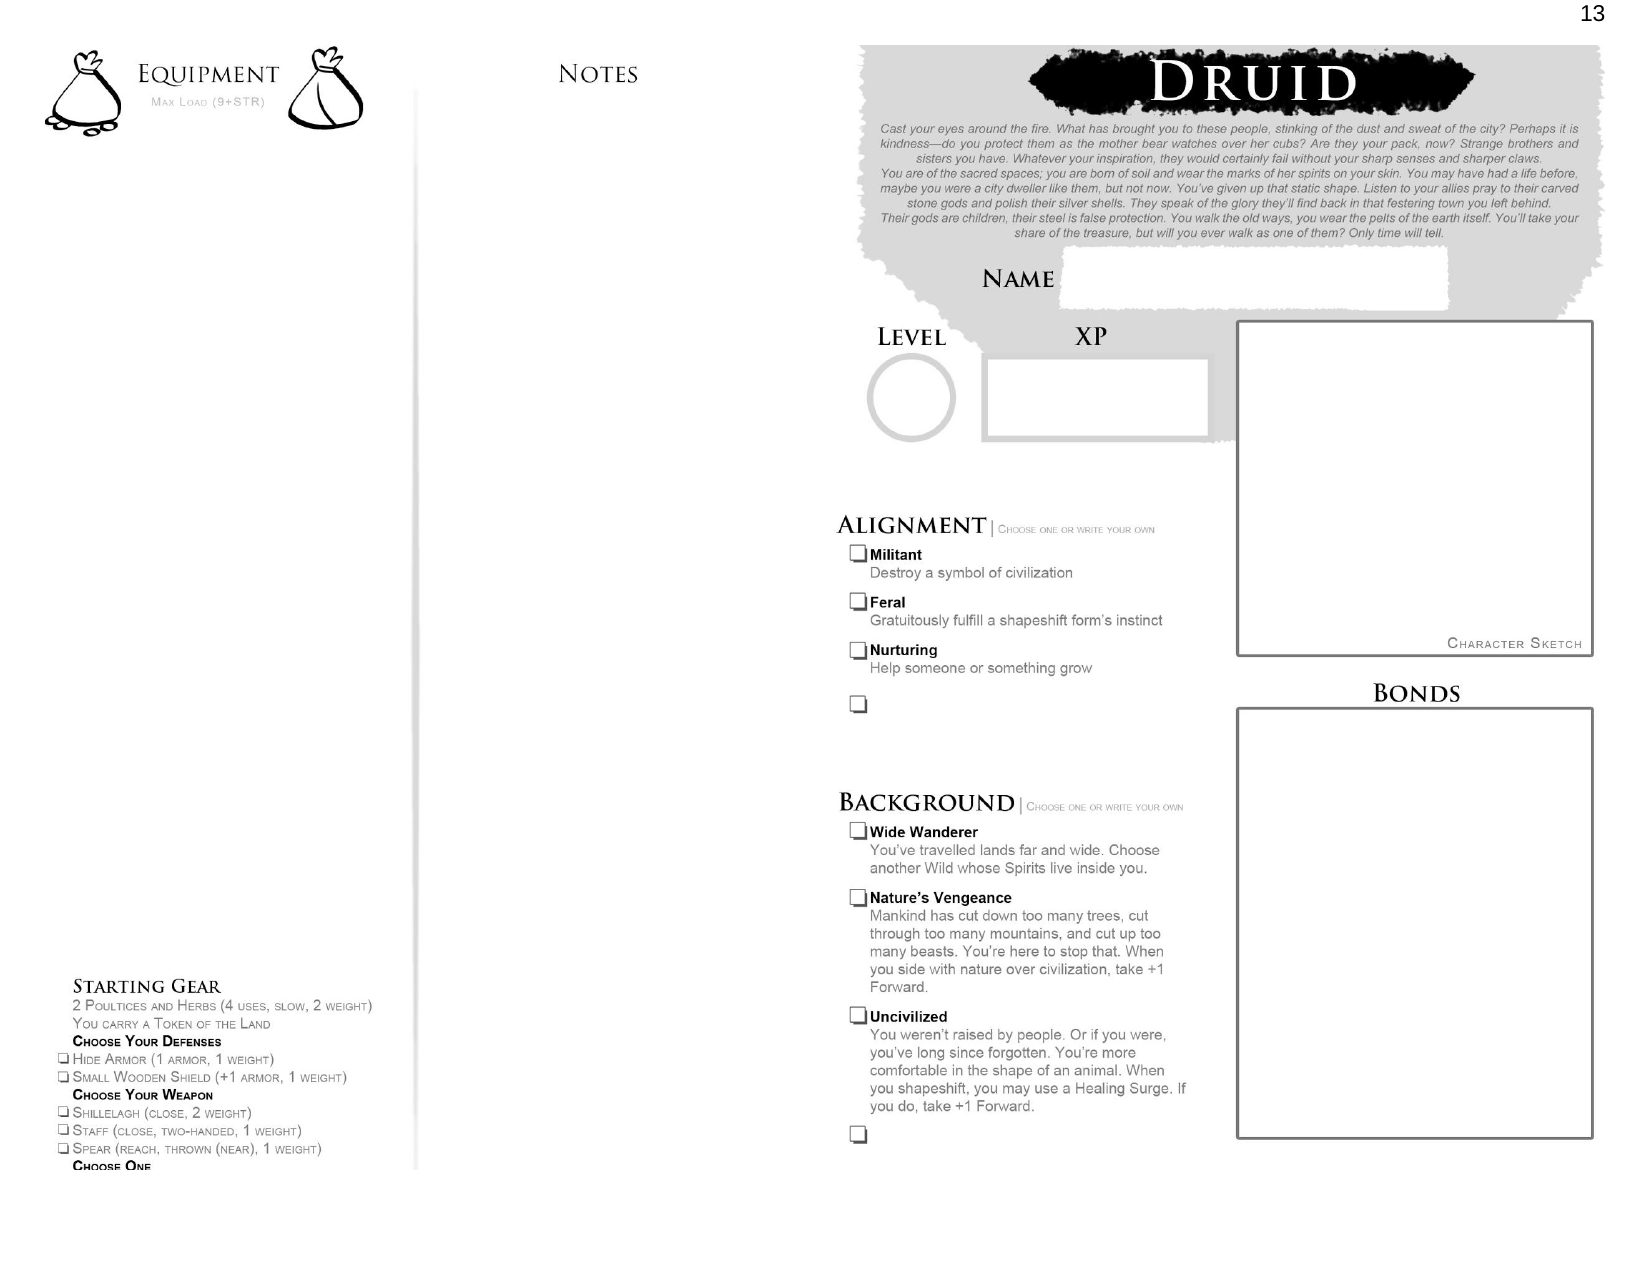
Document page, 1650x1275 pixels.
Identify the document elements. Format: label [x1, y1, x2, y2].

picture [45, 45, 1605, 1170]
